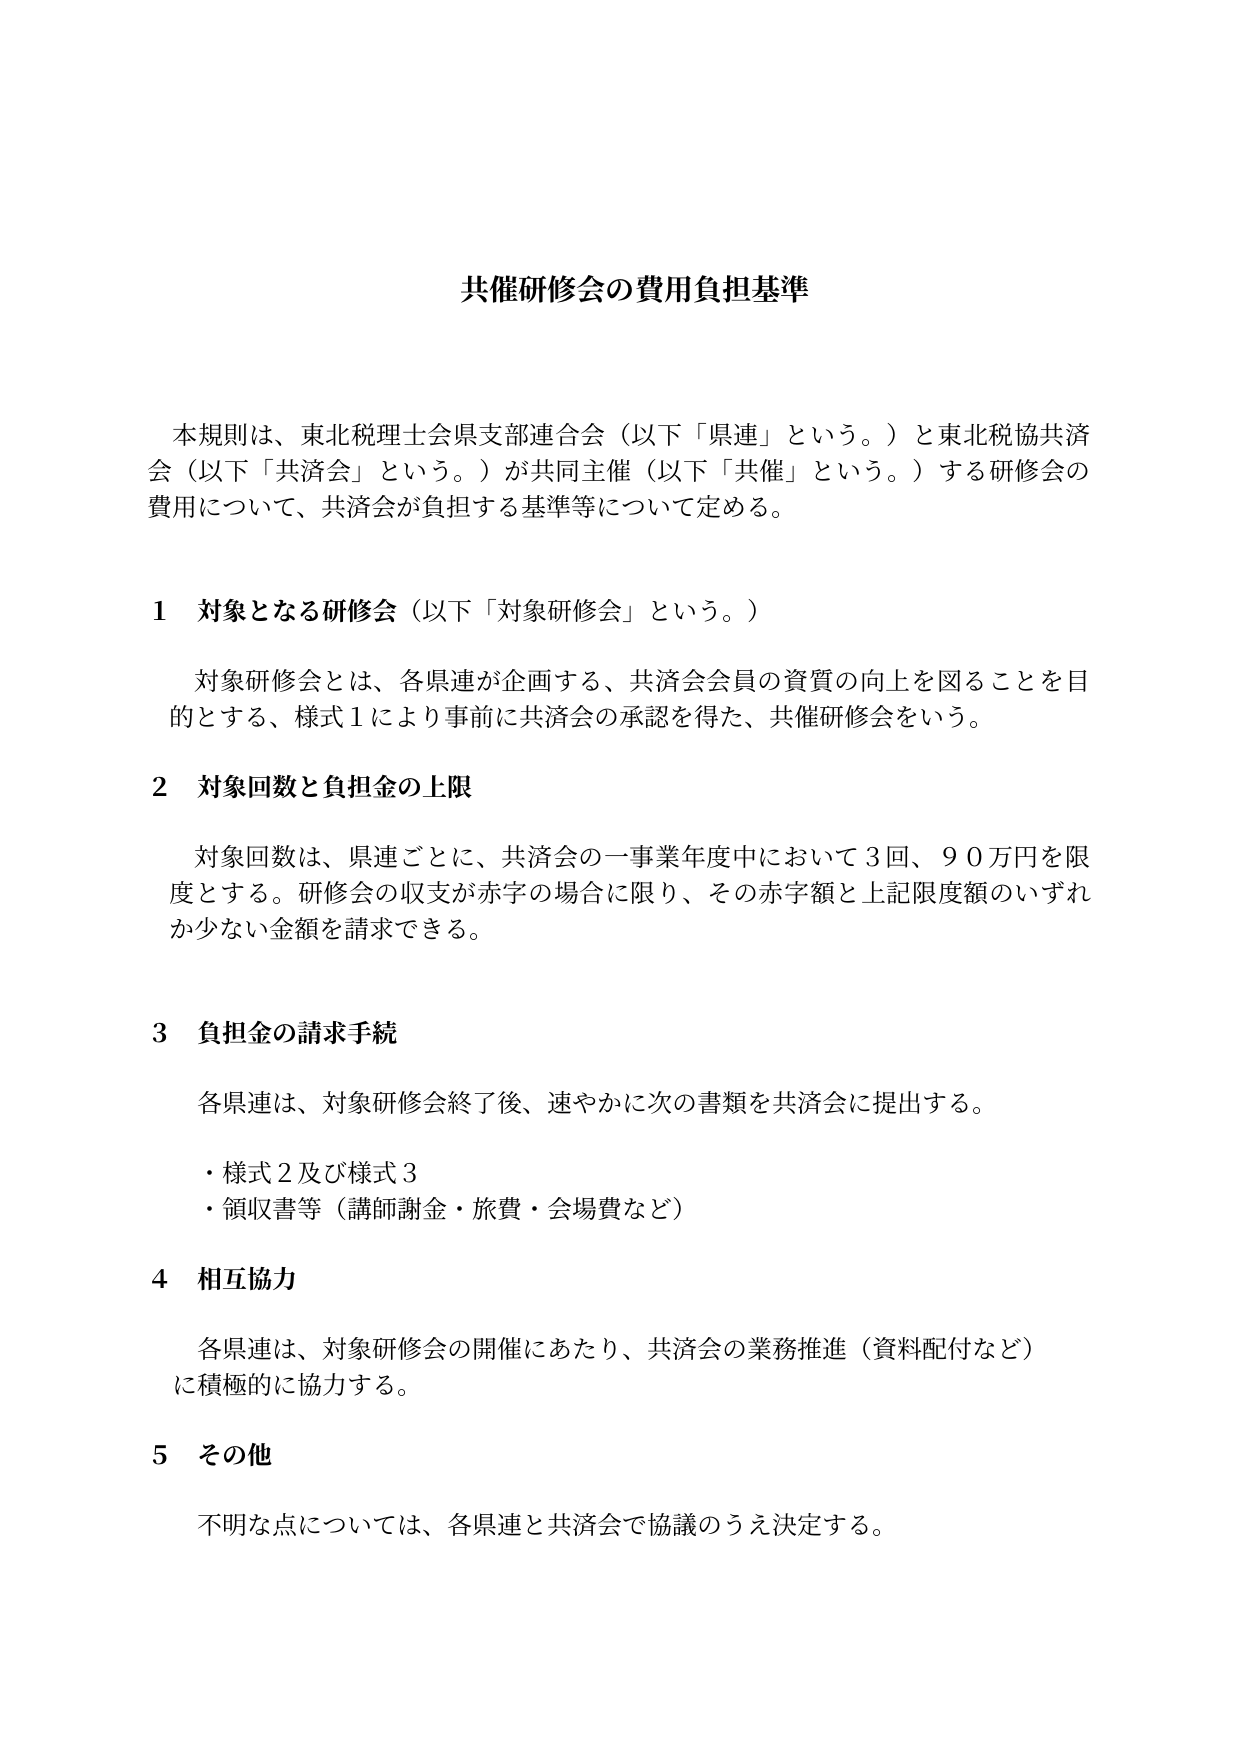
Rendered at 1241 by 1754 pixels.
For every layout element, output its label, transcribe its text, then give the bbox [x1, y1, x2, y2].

text 各県連は、対象研修会終了後、速やかに次の書類を共済会に提出する。 [148, 1084, 1092, 1120]
text ３ 負担金の請求手続 [148, 1014, 1092, 1050]
text 対象研修会とは、各県連が企画する、共済会会員の資質の向上を図ることを目的とする、様式１により事前に共済会の承認を得た、共催研修会をいう。 [169, 662, 1092, 734]
text 各県連は、対象研修会の開催にあたり、共済会の業務推進（資料配付など） [148, 1330, 1092, 1366]
text に積極的に協力する。 [148, 1366, 1092, 1402]
text １ 対象となる研修会（以下「対象研修会」という。） [148, 592, 1092, 628]
text ２ 対象回数と負担金の上限 [148, 768, 1092, 804]
text 共催研修会の費用負担基準 [148, 266, 1092, 308]
text ４ 相互協力 [148, 1260, 1092, 1296]
text 対象回数は、県連ごとに、共済会の一事業年度中において３回、９０万円を限度とする。研修会の収支が赤字の場合に限り、その赤字額と上記限度額のいずれか少ない金額を請求できる。 [169, 838, 1092, 946]
text ・様式２及び様式３ [148, 1154, 1092, 1190]
text ５ その他 [148, 1436, 1092, 1472]
text 本規則は、東北税理士会県支部連合会（以下「県連」という。）と東北税協共済会（以下「共済会」という。）が共同主催（以下「共催」という。）する研修会の費用について、共済会が負担する基準等について定める。 [148, 416, 1092, 524]
text ・領収書等（講師謝金・旅費・会場費など） [148, 1190, 1092, 1226]
text 不明な点については、各県連と共済会で協議のうえ決定する。 [148, 1506, 1092, 1542]
